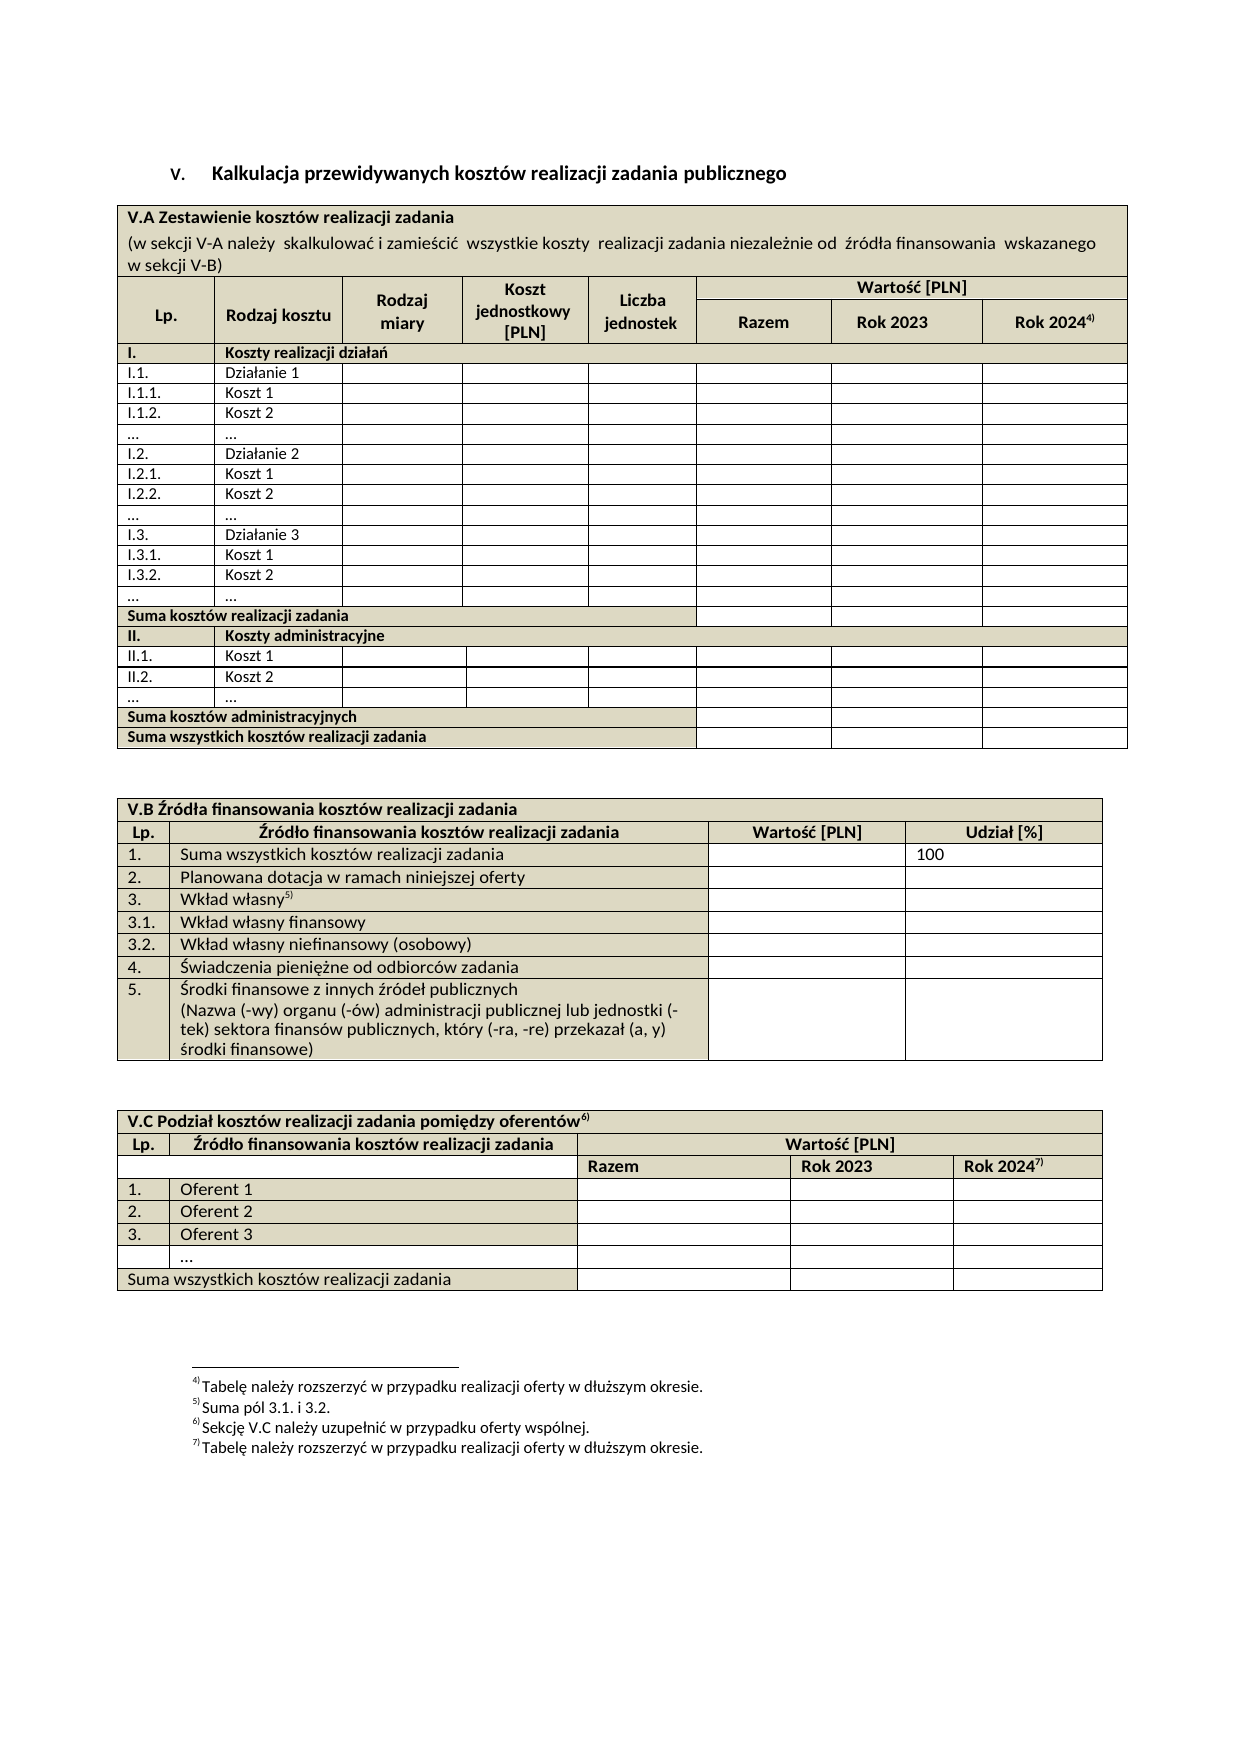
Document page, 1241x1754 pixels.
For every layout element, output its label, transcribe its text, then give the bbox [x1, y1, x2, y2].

table_cell Lp. [118, 277, 214, 343]
table_cell [832, 728, 982, 747]
table_cell [697, 587, 831, 606]
table_cell [983, 364, 1127, 383]
table_cell 2. [118, 1201, 169, 1223]
table_cell [697, 728, 831, 747]
table_cell Suma wszystkich kosztów realizacji zadania [170, 844, 708, 866]
table_cell I. [118, 344, 214, 363]
table_cell [832, 546, 982, 565]
table_cell [343, 445, 462, 464]
table_cell I.1. [118, 364, 214, 383]
table_cell Rok 2023 [791, 1156, 953, 1178]
table_header V.C Podział kosztów realizacji zadania pomiędzy oferentów6) [118, 1111, 1102, 1133]
table_cell Wkład własny finansowy [170, 912, 708, 933]
table_cell Koszty realizacji działań [215, 344, 1127, 363]
table_cell [589, 546, 696, 565]
table_cell Rok 20247) [954, 1156, 1102, 1178]
table_cell [832, 485, 982, 504]
table_cell [983, 688, 1127, 707]
table_cell [463, 546, 588, 565]
table_cell I.1.2. [118, 404, 214, 424]
text 5) Suma pól 3.1. i 3.2. [192, 1397, 1144, 1417]
table_cell Suma kosztów administracyjnych [118, 708, 696, 727]
table_cell [709, 979, 905, 1059]
table_cell [343, 384, 462, 403]
table_cell [343, 526, 462, 545]
table_cell Wkład własny5) [170, 889, 708, 911]
table_cell [954, 1201, 1102, 1223]
table_cell [832, 364, 982, 383]
table_cell Udział [%] [906, 822, 1102, 843]
table_cell [343, 506, 462, 525]
table_cell [697, 566, 831, 586]
table_cell [906, 934, 1102, 956]
table_cell [343, 485, 462, 504]
table_cell [832, 688, 982, 707]
table_cell [709, 934, 905, 956]
table_cell I.3.1. [118, 546, 214, 565]
table_cell 5. [118, 979, 169, 1059]
table_cell Lp. [118, 822, 169, 843]
table_cell 4. [118, 957, 169, 978]
table_cell [343, 647, 466, 666]
table_cell [463, 425, 588, 444]
table_cell [983, 506, 1127, 525]
table_cell [589, 647, 696, 666]
table_cell [832, 465, 982, 484]
table_cell I.1.1. [118, 384, 214, 403]
table_cell [983, 465, 1127, 484]
table_cell [463, 526, 588, 545]
table_cell [343, 364, 462, 383]
table_cell [791, 1201, 953, 1223]
table_cell Koszt jednostkowy [PLN] [463, 277, 588, 343]
table_cell … [118, 506, 214, 525]
table_cell Razem [578, 1156, 790, 1178]
table_cell Lp. [118, 1134, 169, 1155]
table_cell [906, 889, 1102, 911]
table_cell [343, 566, 462, 586]
text 4) Tabelę należy rozszerzyć w przypadku realizacji oferty w dłuższym okresie. [192, 1369, 1144, 1397]
table_cell [578, 1269, 790, 1290]
table_cell Koszt 2 [215, 668, 342, 687]
table_cell 1. [118, 844, 169, 866]
table_cell [697, 445, 831, 464]
table_cell II.1. [118, 647, 214, 666]
table_cell Działanie 3 [215, 526, 342, 545]
table_cell Suma wszystkich kosztów realizacji zadania [118, 1269, 577, 1290]
table_cell [343, 668, 466, 687]
table_cell [343, 546, 462, 565]
table_cell Suma wszystkich kosztów realizacji zadania [118, 728, 696, 747]
table_cell Rok 2023 [832, 300, 982, 343]
table_cell [467, 688, 588, 707]
table_cell I.2.1. [118, 465, 214, 484]
table_cell [832, 647, 982, 666]
table_cell 1. [118, 1179, 169, 1200]
table_cell [463, 465, 588, 484]
table_cell [463, 384, 588, 403]
table_cell Wkład własny niefinansowy (osobowy) [170, 934, 708, 956]
table_cell [983, 566, 1127, 586]
table_cell [697, 364, 831, 383]
text 7) Tabelę należy rozszerzyć w przypadku realizacji oferty w dłuższym okresie. [192, 1437, 1144, 1458]
table_cell Koszt 2 [215, 404, 342, 424]
table_cell [697, 384, 831, 403]
table_cell [463, 485, 588, 504]
table_cell [709, 867, 905, 888]
table_cell [983, 587, 1127, 606]
table_cell … [118, 425, 214, 444]
list Kalkulacja przewidywanych kosztów realizacji zadania publicznego [185, 160, 1144, 185]
table_cell [343, 587, 462, 606]
table_cell Koszt 1 [215, 465, 342, 484]
text 6) Sekcję V.C należy uzupełnić w przypadku oferty wspólnej. [192, 1417, 1144, 1437]
table_cell [463, 566, 588, 586]
table_cell Liczba jednostek [589, 277, 696, 343]
table_cell [832, 404, 982, 424]
table_cell I.2.2. [118, 485, 214, 504]
table_cell [983, 404, 1127, 424]
table_cell Źródło finansowania kosztów realizacji zadania [170, 822, 708, 843]
table_cell 3.1. [118, 912, 169, 933]
table_cell Działanie 2 [215, 445, 342, 464]
table_cell Oferent 3 [170, 1224, 577, 1245]
table_cell Rodzaj kosztu [215, 277, 342, 343]
table_cell … [215, 587, 342, 606]
table_cell [832, 607, 982, 626]
table_cell [589, 404, 696, 424]
table_cell [697, 688, 831, 707]
table_cell [463, 364, 588, 383]
table_cell [343, 425, 462, 444]
table_cell [589, 485, 696, 504]
table_cell [906, 979, 1102, 1059]
table_cell [983, 425, 1127, 444]
table_cell … [215, 425, 342, 444]
table_cell [697, 708, 831, 727]
table_cell [697, 647, 831, 666]
table_cell [463, 404, 588, 424]
table_cell [589, 587, 696, 606]
table_cell Koszt 1 [215, 384, 342, 403]
table_cell [832, 526, 982, 545]
table_cell [791, 1224, 953, 1245]
table_cell Koszt 1 [215, 647, 342, 666]
table_cell [463, 587, 588, 606]
table_cell Razem [697, 300, 831, 343]
table_cell [467, 647, 588, 666]
table_cell [589, 425, 696, 444]
table_cell [983, 485, 1127, 504]
table_cell [589, 384, 696, 403]
table_cell [697, 404, 831, 424]
table_cell [983, 526, 1127, 545]
table_cell … [118, 587, 214, 606]
table_cell [589, 445, 696, 464]
table_cell 100 [906, 844, 1102, 866]
table_cell … [215, 688, 342, 707]
table_cell Wartość [PLN] [578, 1134, 1102, 1155]
table_cell [118, 1246, 169, 1268]
table_cell I.2. [118, 445, 214, 464]
table_cell [578, 1246, 790, 1268]
table_cell [983, 384, 1127, 403]
table_cell … [170, 1246, 577, 1268]
table_cell Wartość [PLN] [709, 822, 905, 843]
table_cell [463, 445, 588, 464]
table_cell [463, 506, 588, 525]
table_cell [983, 546, 1127, 565]
table_cell Rodzaj miary [343, 277, 462, 343]
table_cell [954, 1179, 1102, 1200]
table_cell Wartość [PLN] [697, 277, 1127, 298]
table_cell [906, 912, 1102, 933]
table_cell Oferent 2 [170, 1201, 577, 1223]
table_cell [709, 889, 905, 911]
table_cell Środki finansowe z innych źródeł publicznych (Nazwa (-wy) organu (-ów) administracji publicznej lub jednostki (-tek) sektora finansów publicznych, który (-ra, -re) przekazał (a, y) środki finansowe) [170, 979, 708, 1059]
table_cell [589, 506, 696, 525]
table_cell [791, 1246, 953, 1268]
table_cell 2. [118, 867, 169, 888]
table_cell [983, 708, 1127, 727]
table_cell … [215, 506, 342, 525]
table_cell [578, 1201, 790, 1223]
table_cell [709, 957, 905, 978]
table_cell II.2. [118, 668, 214, 687]
table_cell [589, 688, 696, 707]
table_cell [589, 364, 696, 383]
table_cell [697, 546, 831, 565]
table_cell Koszt 2 [215, 566, 342, 586]
table_cell [954, 1224, 1102, 1245]
table_cell [589, 526, 696, 545]
table_cell 3. [118, 1224, 169, 1245]
table_cell [791, 1179, 953, 1200]
table_cell … [118, 688, 214, 707]
table_cell Planowana dotacja w ramach niniejszej oferty [170, 867, 708, 888]
table_cell [118, 1156, 577, 1178]
table_cell [983, 607, 1127, 626]
table_cell [589, 668, 696, 687]
table_cell [832, 587, 982, 606]
table_cell Suma kosztów realizacji zadania [118, 607, 696, 626]
table_cell [697, 465, 831, 484]
table_cell [343, 404, 462, 424]
table_cell [832, 566, 982, 586]
table_cell [343, 688, 466, 707]
table_cell Koszty administracyjne [215, 627, 1127, 646]
table_cell I.3.2. [118, 566, 214, 586]
table_cell [709, 912, 905, 933]
table_cell [697, 607, 831, 626]
table_cell [578, 1179, 790, 1200]
table_cell [832, 506, 982, 525]
table_header V.B Źródła finansowania kosztów realizacji zadania [118, 799, 1102, 821]
table_cell [709, 844, 905, 866]
table_cell [343, 465, 462, 484]
table_cell Źródło finansowania kosztów realizacji zadania [170, 1134, 577, 1155]
table_cell [791, 1269, 953, 1290]
table_cell Oferent 1 [170, 1179, 577, 1200]
table_cell II. [118, 627, 214, 646]
table_cell [906, 867, 1102, 888]
table_cell [697, 668, 831, 687]
table_cell [832, 668, 982, 687]
table_cell [983, 668, 1127, 687]
table_cell [589, 465, 696, 484]
table_cell [832, 708, 982, 727]
table_cell [697, 526, 831, 545]
table_cell [954, 1269, 1102, 1290]
table_cell [906, 957, 1102, 978]
table_cell Świadczenia pieniężne od odbiorców zadania [170, 957, 708, 978]
table_cell [697, 485, 831, 504]
table_cell [697, 506, 831, 525]
table_cell Koszt 1 [215, 546, 342, 565]
table_cell [983, 445, 1127, 464]
table_cell [697, 425, 831, 444]
table_cell Działanie 1 [215, 364, 342, 383]
table_cell 3. [118, 889, 169, 911]
table_cell [832, 384, 982, 403]
table_cell [578, 1224, 790, 1245]
table_cell [467, 668, 588, 687]
table_cell Rok 20244) [983, 300, 1127, 343]
table_cell [832, 425, 982, 444]
table_cell [983, 728, 1127, 747]
table_cell [954, 1246, 1102, 1268]
table_cell [983, 647, 1127, 666]
table_header V.A Zestawienie kosztów realizacji zadania (w sekcji V-A należy skalkulować i zamieścić wszystkie koszty realizacji zadania niezależnie od źródła finansowania wskazanego w sekcji V-B) [118, 206, 1127, 276]
table_cell I.3. [118, 526, 214, 545]
table_cell 3.2. [118, 934, 169, 956]
table_cell Koszt 2 [215, 485, 342, 504]
table_cell [589, 566, 696, 586]
table_cell [832, 445, 982, 464]
